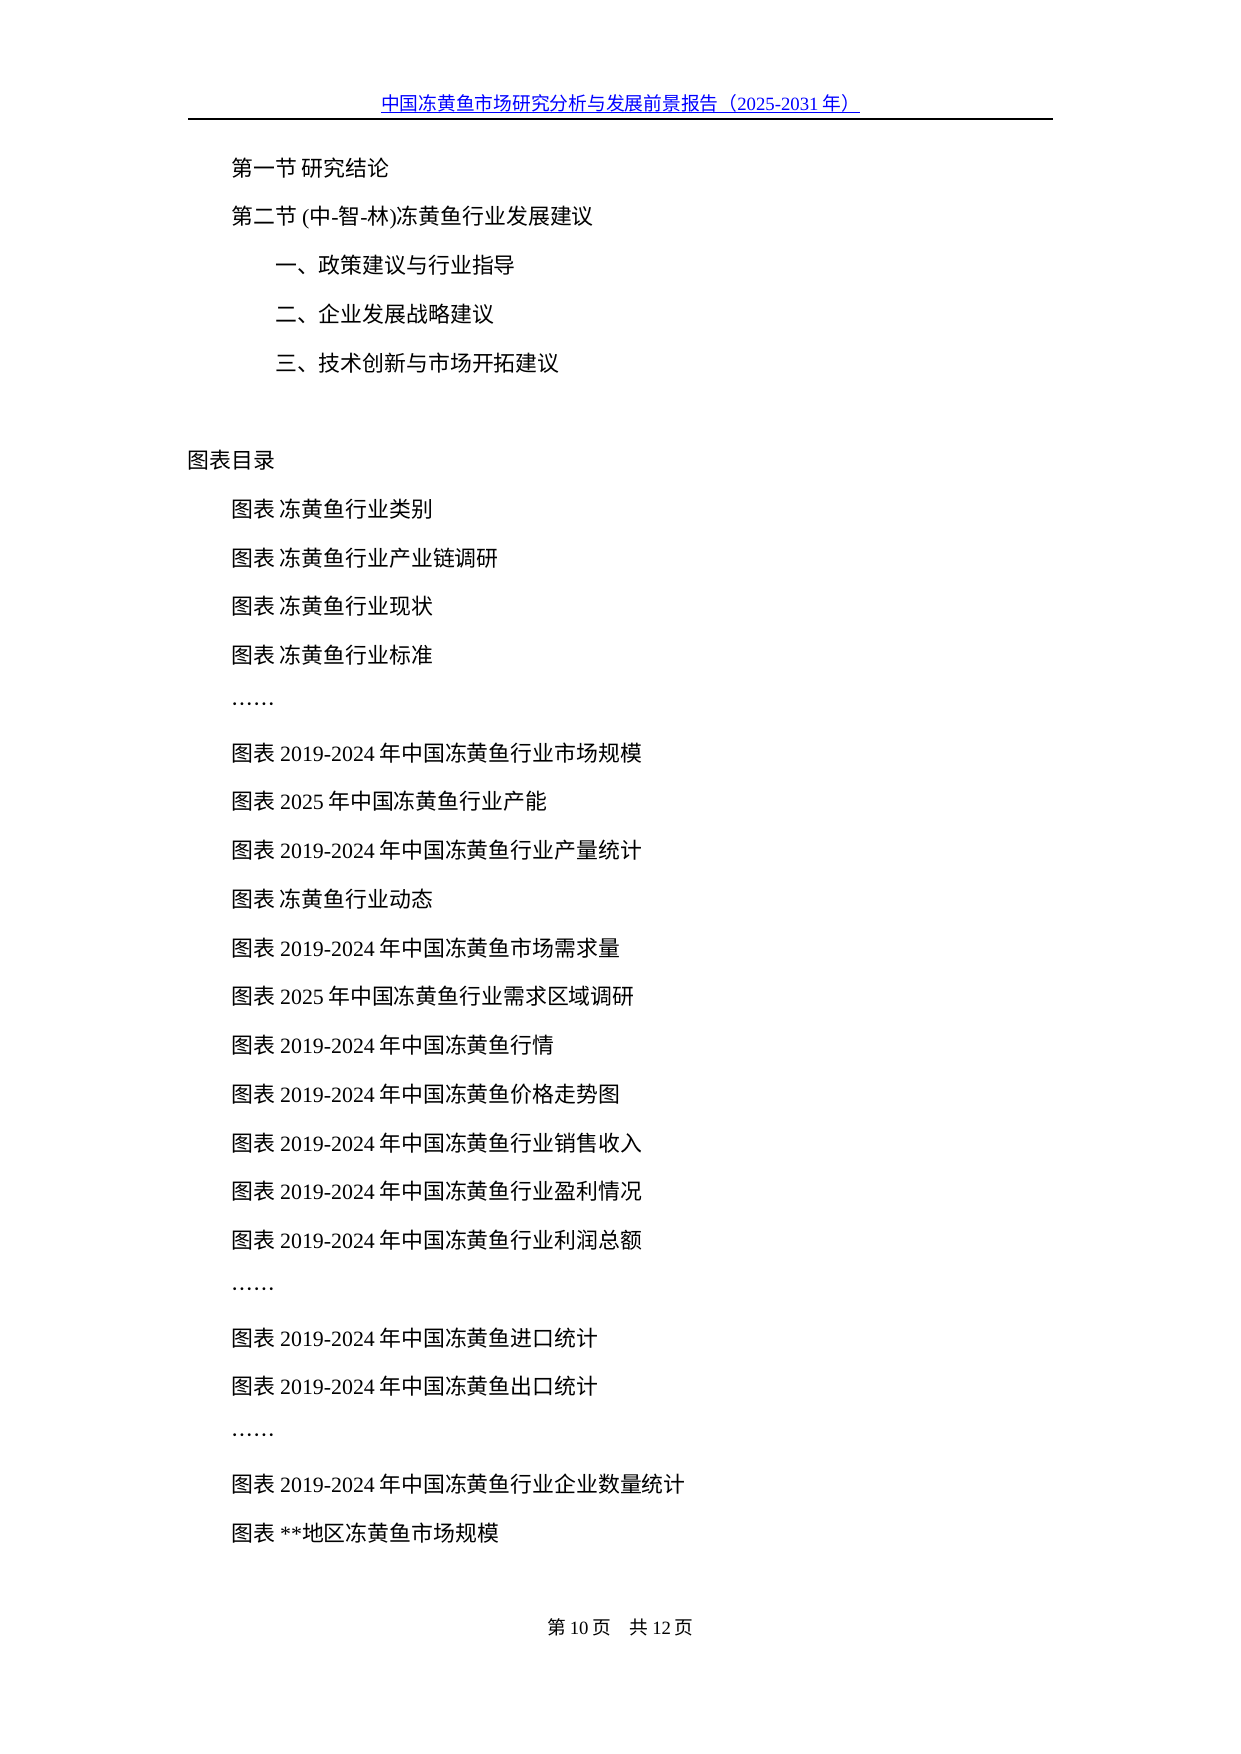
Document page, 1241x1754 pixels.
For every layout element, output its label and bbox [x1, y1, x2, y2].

text [187, 150, 1053, 1548]
